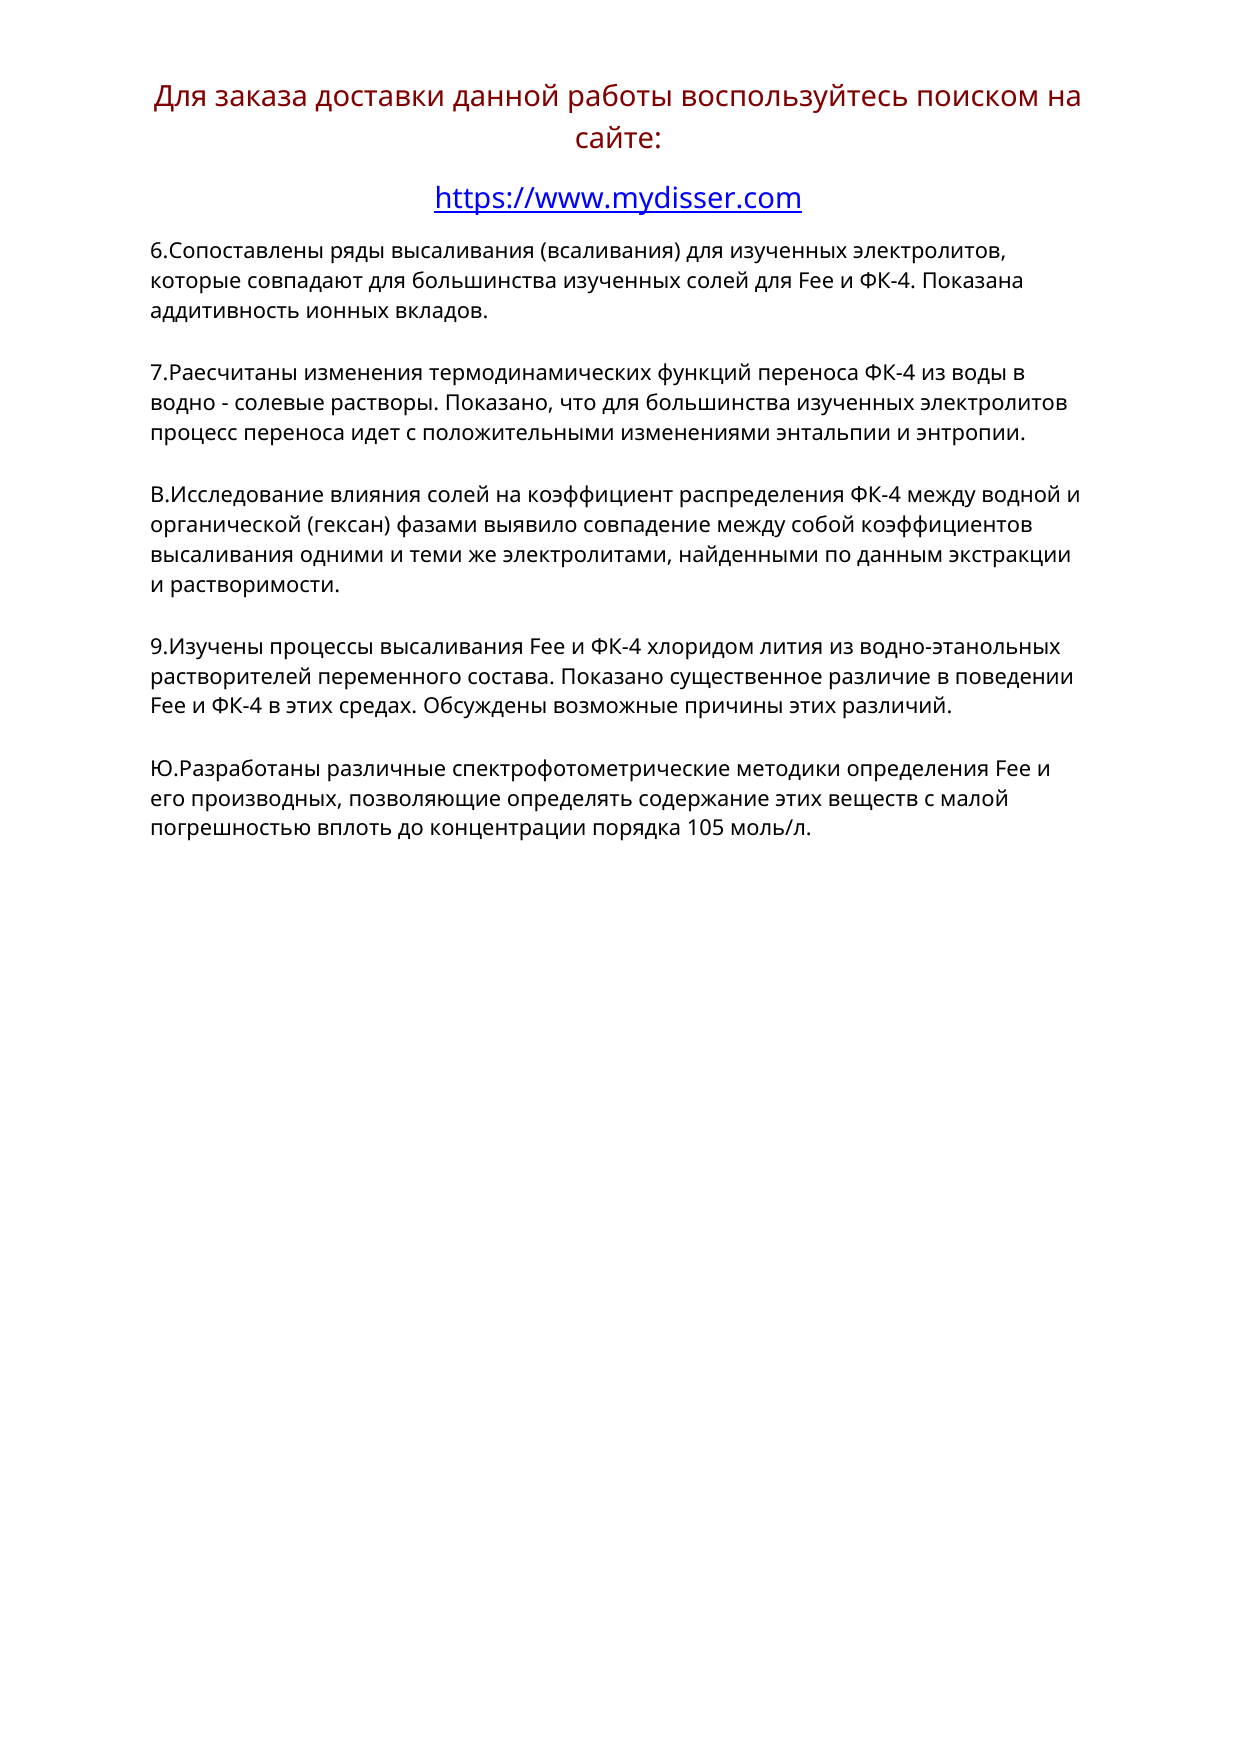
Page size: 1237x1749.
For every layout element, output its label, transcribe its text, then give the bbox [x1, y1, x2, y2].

text 6.Сопоставлены ряды высаливания (всаливания) для изученных электролитов, которые совпадают для большинства изученных солей для Fee и ФК-4. Показана аддитивность ионных вкладов. [150, 236, 1086, 325]
text 9.Изучены процессы высаливания Fee и ФК-4 хлоридом лития из водно-этанольных растворителей переменного состава. Показано существенное различие в поведении Fee и ФК-4 в этих средах. Обсуждены возможные причины этих различий. [150, 631, 1086, 720]
text Ю.Разработаны различные спектрофотометрические методики определения Fee и его производных, позволяющие определять содержание этих веществ с малой погрешностью вплоть до концентрации порядка 105 моль/л. [150, 753, 1086, 842]
text 7.Раесчитаны изменения термодинамических функций переноса ФК-4 из воды в водно - солевые растворы. Показано, что для большинства изученных электролитов процесс переноса идет с положительными изменениями энтальпии и энтропии. [150, 357, 1086, 447]
text В.Исследование влияния солей на коэффициент распределения ФК-4 между водной и органической (гексан) фазами выявило совпадение между собой коэффициентов высаливания одними и теми же электролитами, найденными по данным экстракции и растворимости. [150, 479, 1086, 598]
